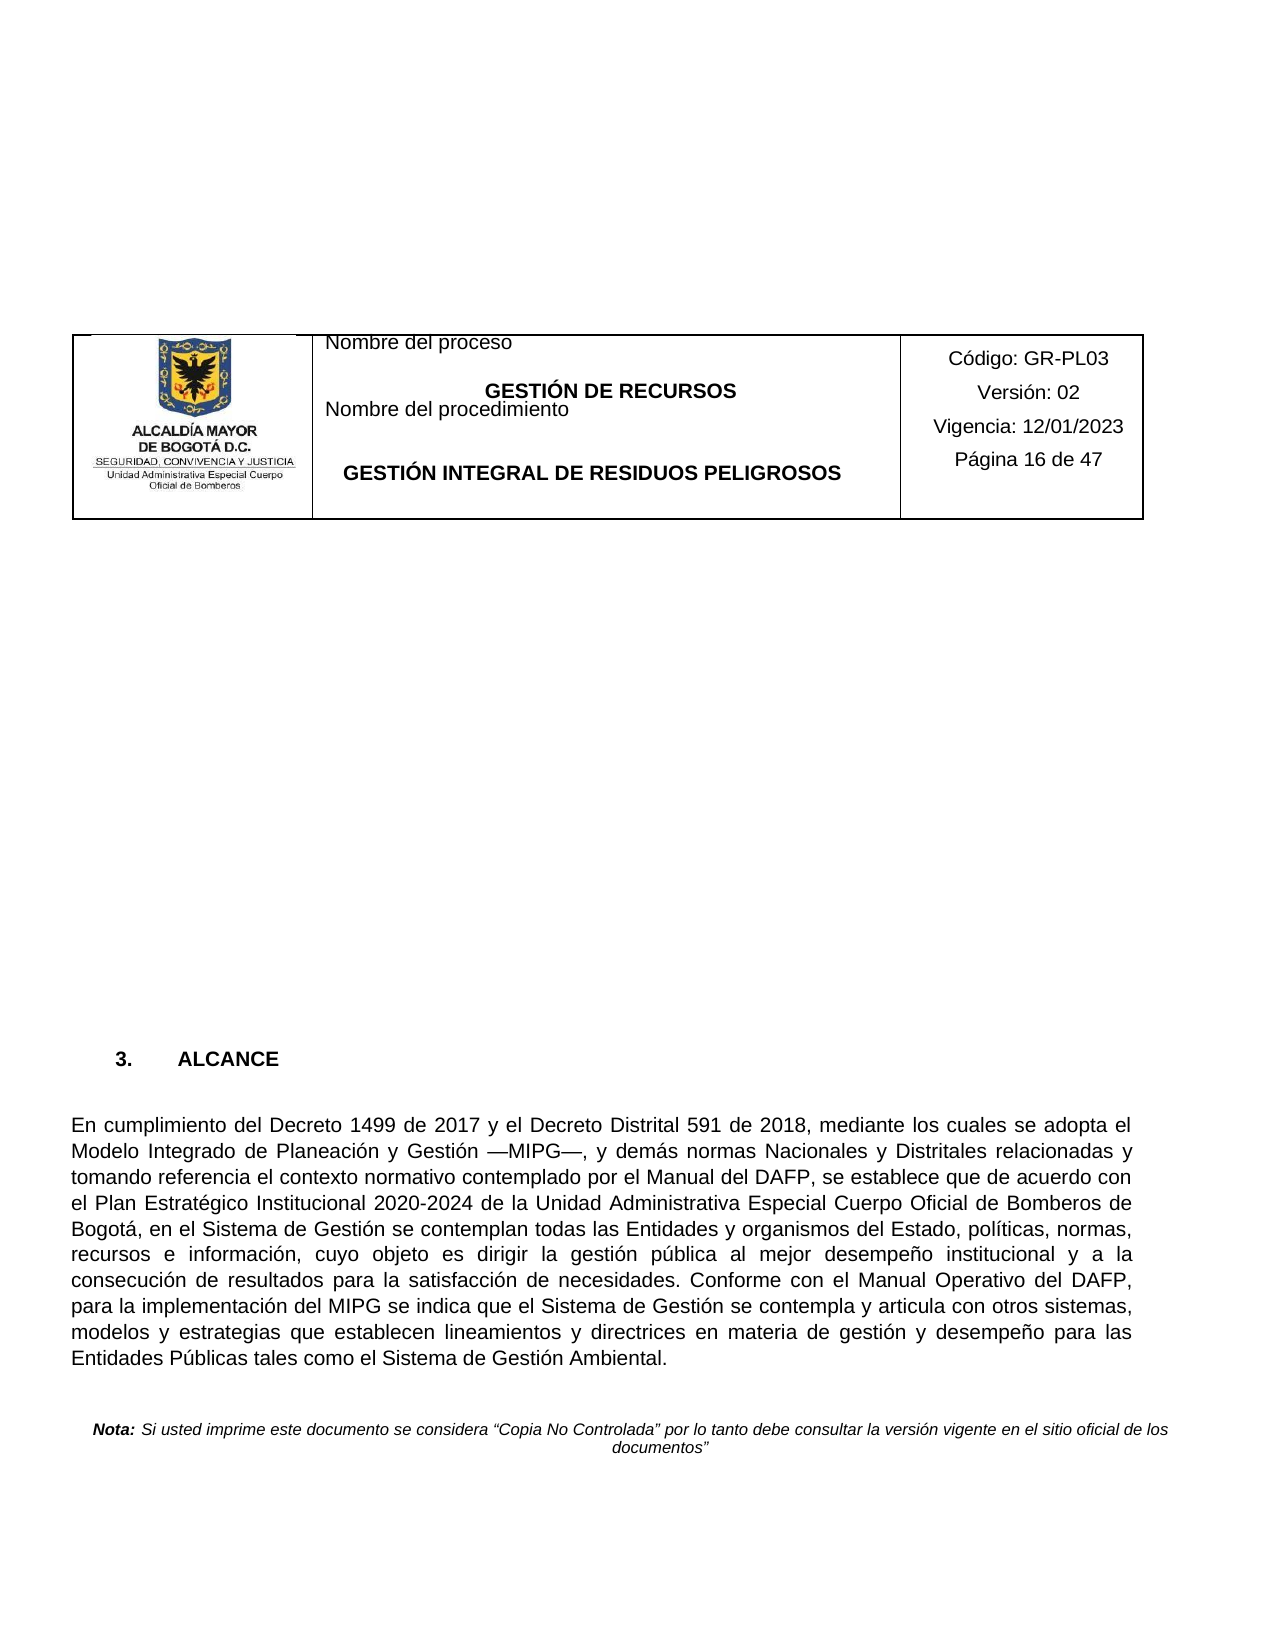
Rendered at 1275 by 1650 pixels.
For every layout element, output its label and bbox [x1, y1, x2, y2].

picture [91, 335, 296, 492]
